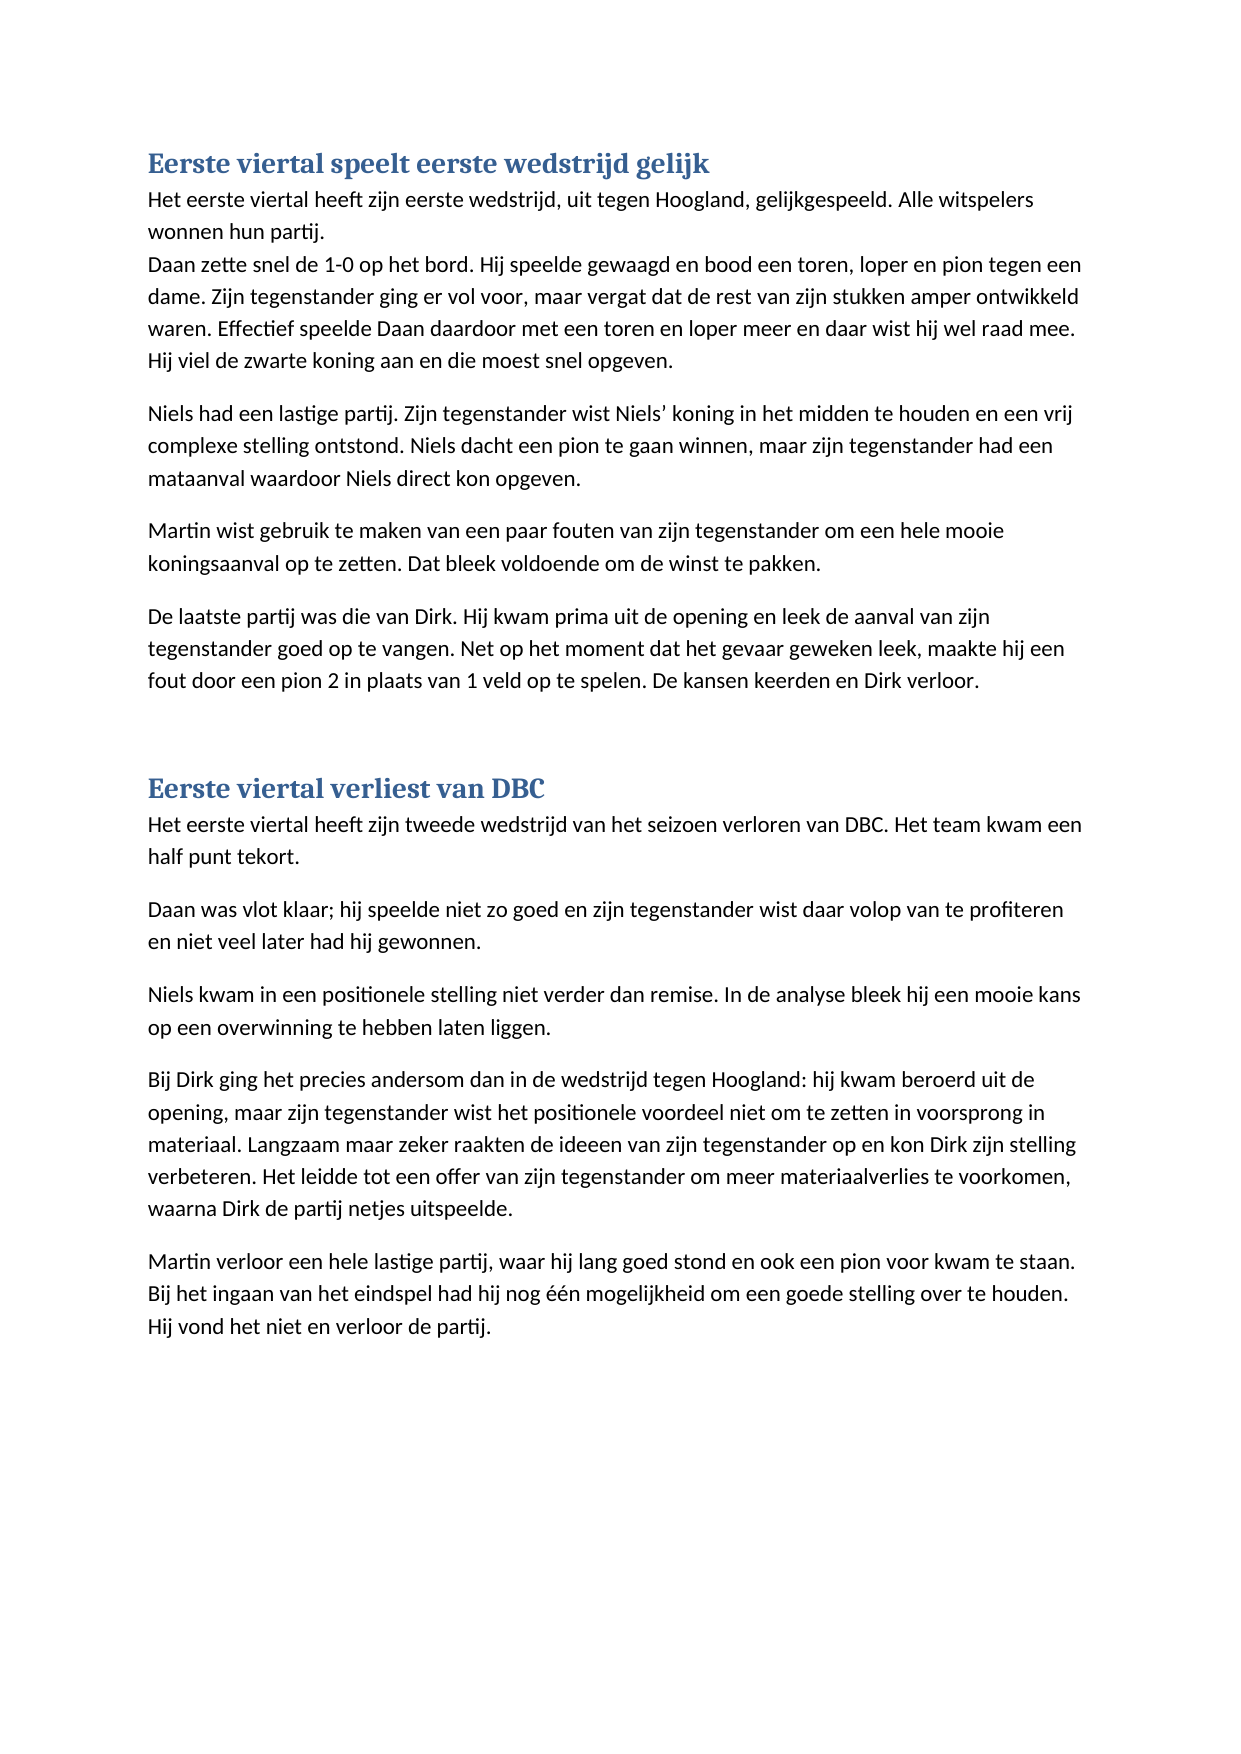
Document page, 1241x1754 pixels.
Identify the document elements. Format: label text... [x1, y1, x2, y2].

text Niels had een lastige partij. Zijn tegenstander wist Niels’ koning in het midden te houden en een vrij complexe stelling ontstond. Niels dacht een pion te gaan winnen, maar zijn tegenstander had een mataanval waardoor Niels direct kon opgeven. [148, 399, 1093, 492]
text Eerste viertal verliest van DBC Het eerste viertal heeft zijn tweede wedstrijd van het seizoen verloren van DBC. Het team kwam een half punt tekort. [148, 772, 1093, 870]
text Eerste viertal speelt eerste wedstrijd gelijk Het eerste viertal heeft zijn eerste wedstrijd, uit tegen Hoogland, gelijkgespeeld. Alle witspelers wonnen hun partij. Daan zette snel de 1-0 op het bord. Hij speelde gewaagd en bood een toren, loper en pion tegen een dame. Zijn tegenstander ging er vol voor, maar vergat dat de rest van zijn stukken amper ontwikkeld waren. Effectief speelde Daan daardoor met een toren en loper meer en daar wist hij wel raad mee. Hij viel de zwarte koning aan en die moest snel opgeven. [148, 148, 1093, 374]
text Bij Dirk ging het precies andersom dan in de wedstrijd tegen Hoogland: hij kwam beroerd uit de opening, maar zijn tegenstander wist het positionele voordeel niet om te zetten in voorsprong in materiaal. Langzaam maar zeker raakten de ideeen van zijn tegenstander op en kon Dirk zijn stelling verbeteren. Het leidde tot een offer van zijn tegenstander om meer materiaalverlies te voorkomen, waarna Dirk de partij netjes uitspeelde. [148, 1066, 1093, 1222]
text Martin wist gebruik te maken van een paar fouten van zijn tegenstander om een hele mooie koningsaanval op te zetten. Dat bleek voldoende om de winst te pakken. [148, 517, 1093, 577]
text Martin verloor een hele lastige partij, waar hij lang goed stond en ook een pion voor kwam te staan. Bij het ingaan van het eindspel had hij nog één mogelijkheid om een goede stelling over te houden. Hij vond het niet en verloor de partij. [148, 1247, 1093, 1340]
text Daan was vlot klaar; hij speelde niet zo goed en zijn tegenstander wist daar volop van te profiteren en niet veel later had hij gewonnen. [148, 895, 1093, 955]
text De laatste partij was die van Dirk. Hij kwam prima uit de opening en leek de aanval van zijn tegenstander goed op te vangen. Net op het moment dat het gevaar geweken leek, maakte hij een fout door een pion 2 in plaats van 1 veld op te spelen. De kansen keerden en Dirk verloor. [148, 602, 1093, 694]
text Niels kwam in een positionele stelling niet verder dan remise. In de analyse bleek hij een mooie kans op een overwinning te hebben laten liggen. [148, 980, 1093, 1041]
